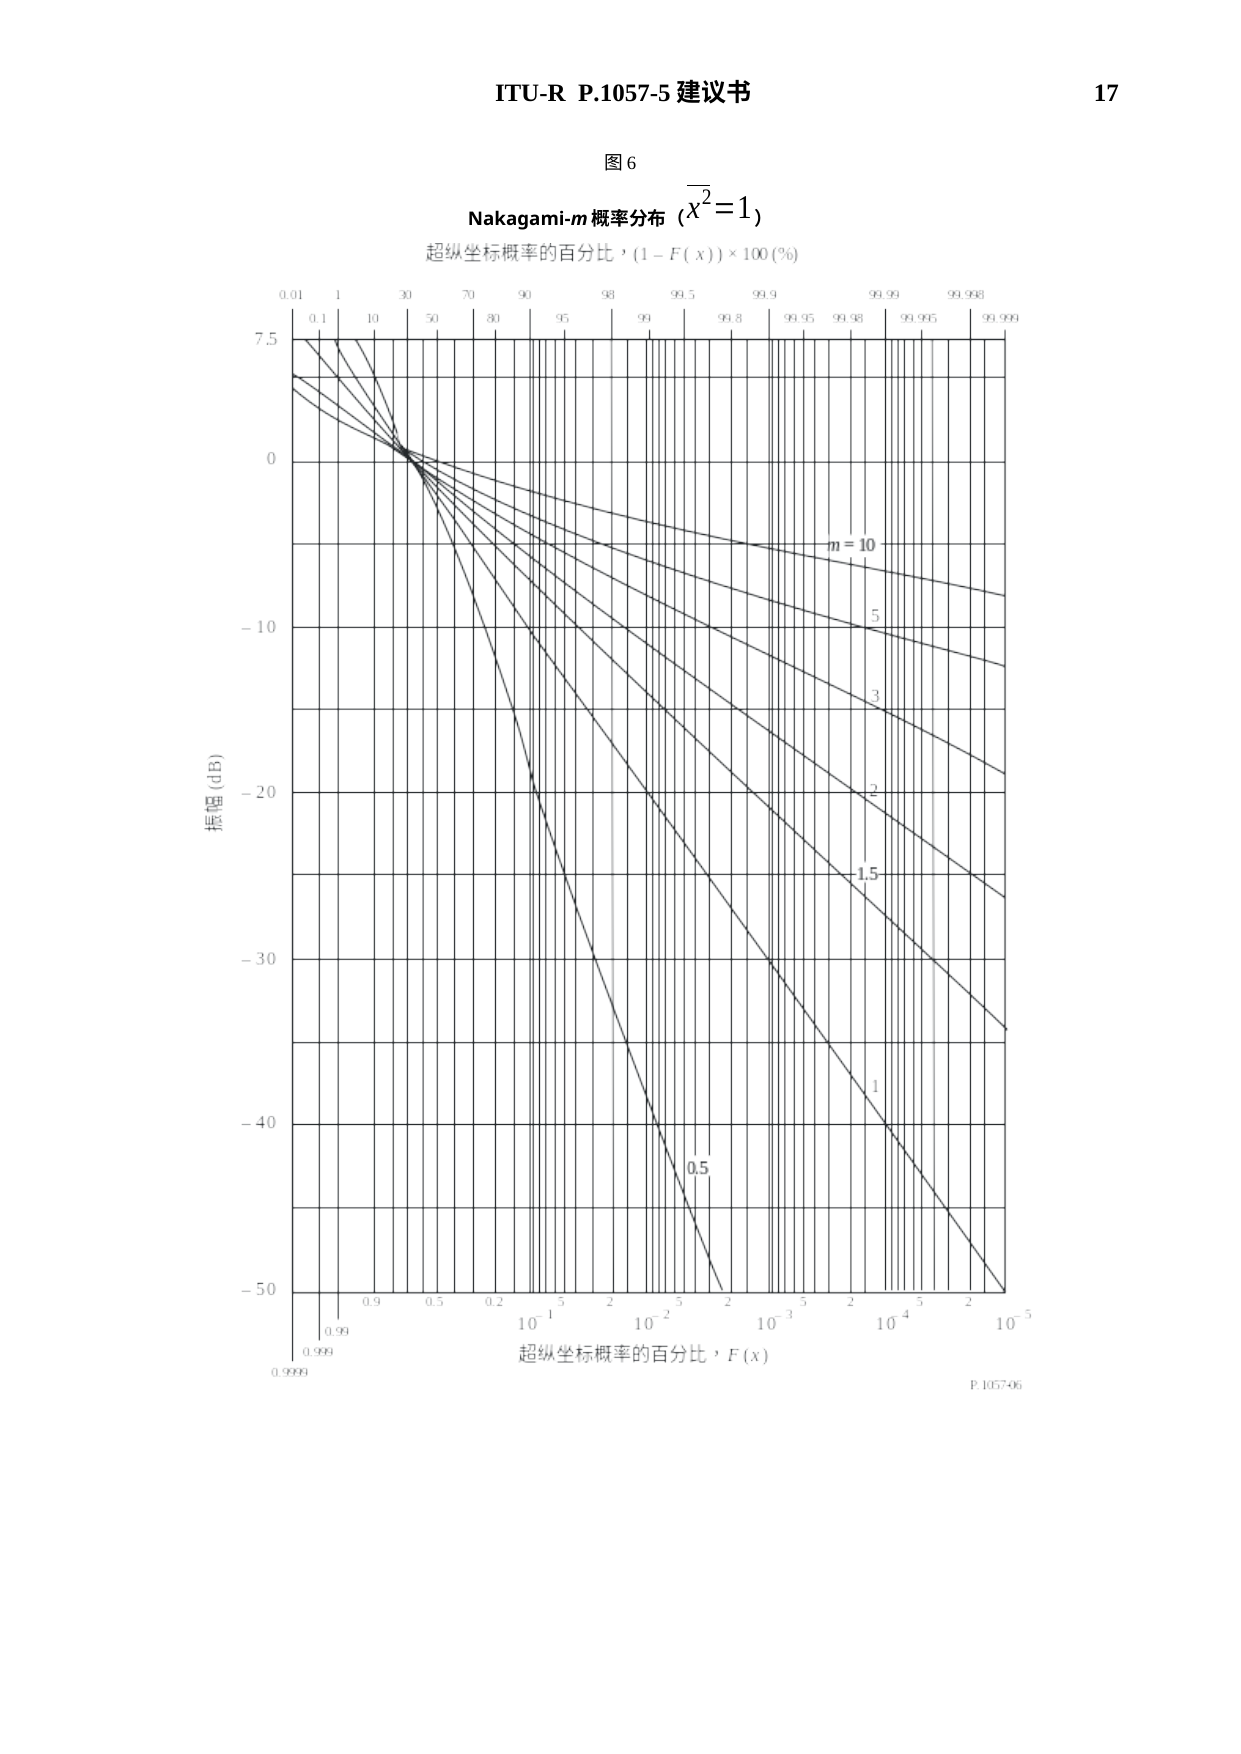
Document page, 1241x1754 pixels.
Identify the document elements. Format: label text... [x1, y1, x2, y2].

text 图6 [118, 148, 1122, 175]
title Nakagami-m概率分布（） [118, 183, 1122, 231]
